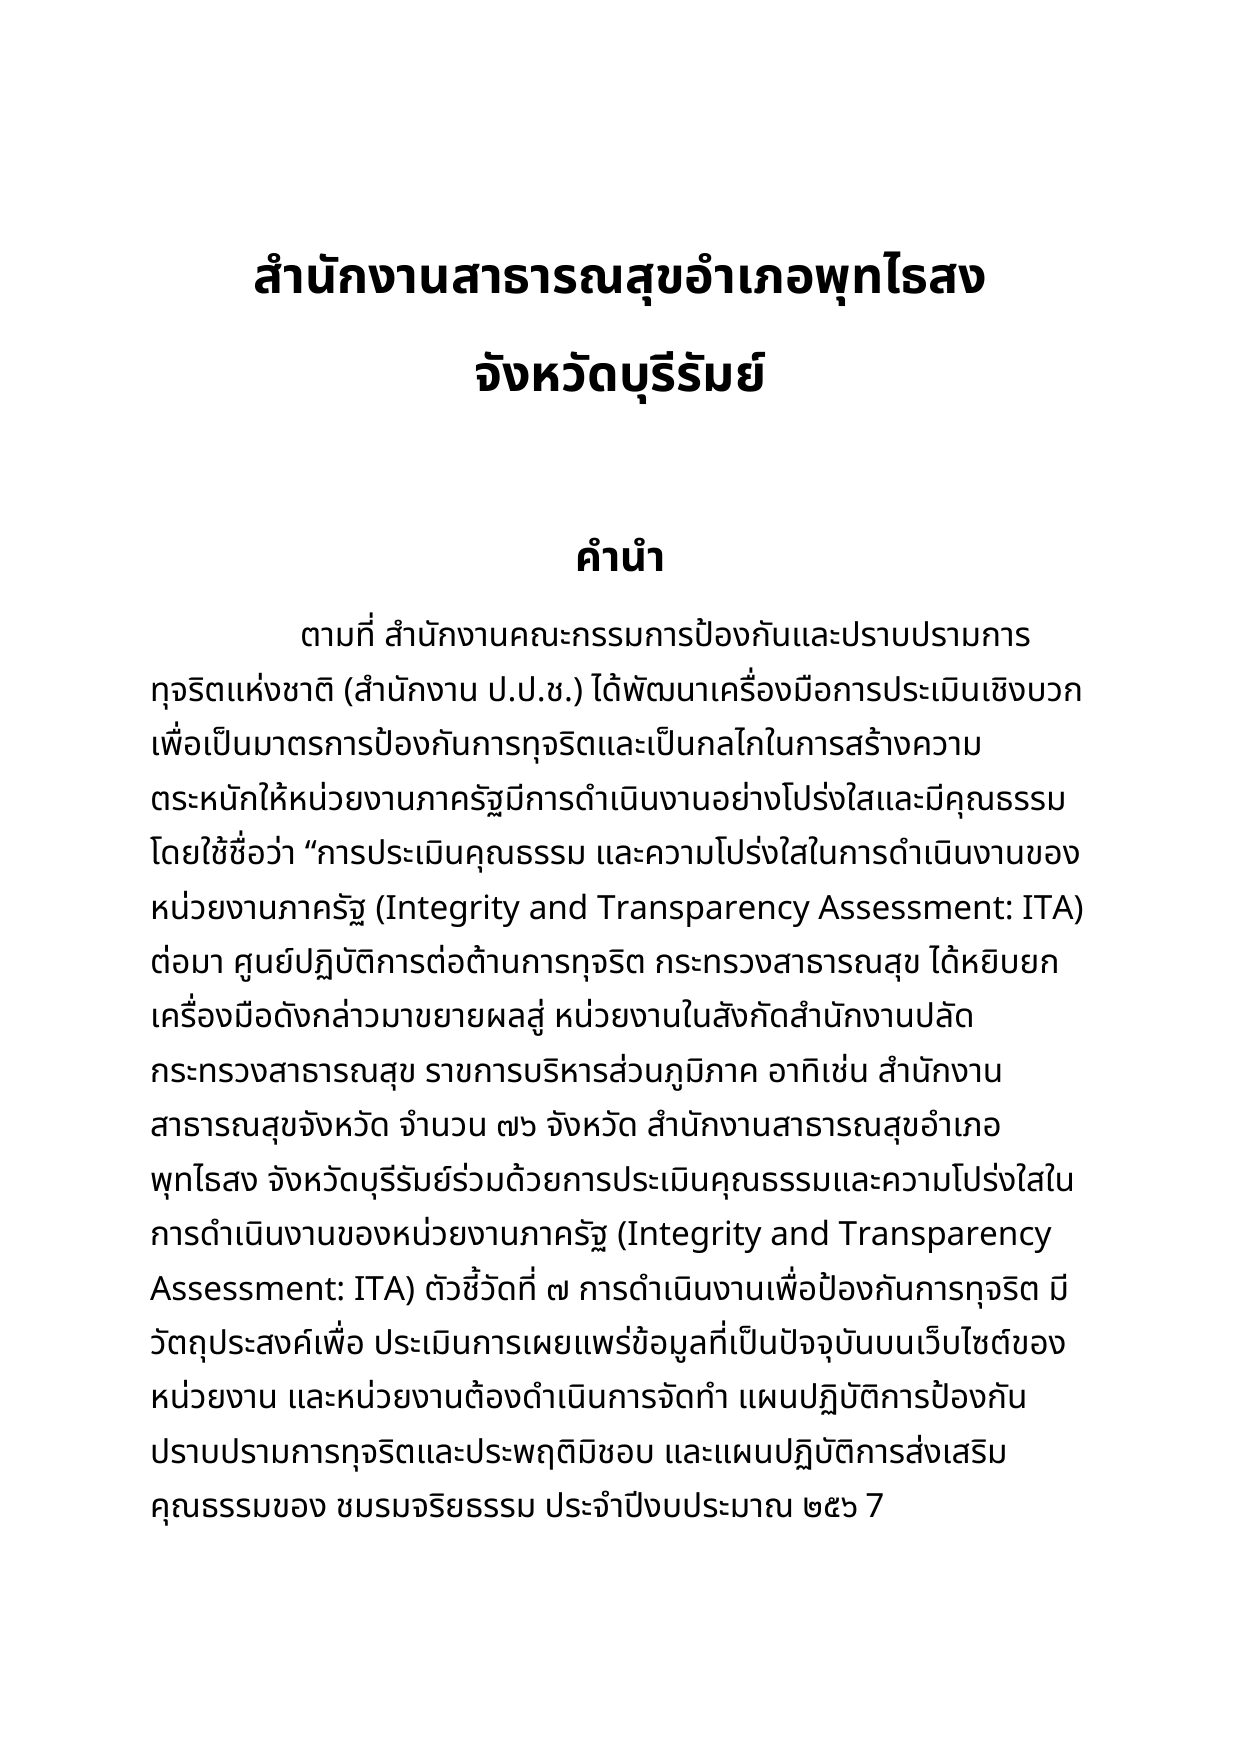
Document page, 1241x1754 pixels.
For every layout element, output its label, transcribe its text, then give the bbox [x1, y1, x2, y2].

text ตามที่ สำนักงานคณะกรรมการป้องกันและปราบปรามการทุจริตแห่งชาติ (สำนักงาน ป.ป.ช.) ได้พัฒนาเครื่องมือการประเมินเชิงบวก เพื่อเป็นมาตรการป้องกันการทุจริตและเป็นกลไกในการสร้างความ ตระหนักให้หน่วยงานภาครัฐมีการดำเนินงานอย่างโปร่งใสและมีคุณธรรม โดยใช้ชื่อว่า “การประเมินคุณธรรม และความโปร่งใสในการดำเนินงานของหน่วยงานภาครัฐ (Integrity and Transparency Assessment: ITA) ต่อมา ศูนย์ปฏิบัติการต่อต้านการทุจริต กระทรวงสาธารณสุข ได้หยิบยกเครื่องมือดังกล่าวมาขยายผลสู่ หน่วยงานในสังกัดสำนักงานปลัดกระทรวงสาธารณสุข ราขการบริหารส่วนภูมิภาค อาทิเช่น สำนักงาน สาธารณสุขจังหวัด จำนวน ๗๖ จังหวัด สำนักงานสาธารณสุขอำเภอพุทไธสง จังหวัดบุรีรัมย์ร่วมด้วยการประเมินคุณธรรมและความโปร่งใสในการดำเนินงานของหน่วยงานภาครัฐ (Integrity and Transparency Assessment: ITA) ตัวชี้วัดที่ ๗ การดำเนินงานเพื่อป้องกันการทุจริต มีวัตถุประสงค์เพื่อ ประเมินการเผยแพร่ข้อมูลที่เป็นปัจจุบันบนเว็บไซต์ของหน่วยงาน และหน่วยงานต้องดำเนินการจัดทำ แผนปฏิบัติการป้องกัน ปราบปรามการทุจริตและประพฤติมิชอบ และแผนปฏิบัติการส่งเสริมคุณธรรมของ ชมรมจริยธรรม ประจำปีงบประมาณ ๒๕๖7 [150, 611, 1090, 1533]
text คำนำ [150, 527, 1090, 590]
text จังหวัดบุรีรัมย์ [150, 338, 1090, 414]
text สำนักงานสาธารณสุขอำเภอพุทไธสง [150, 240, 1090, 316]
